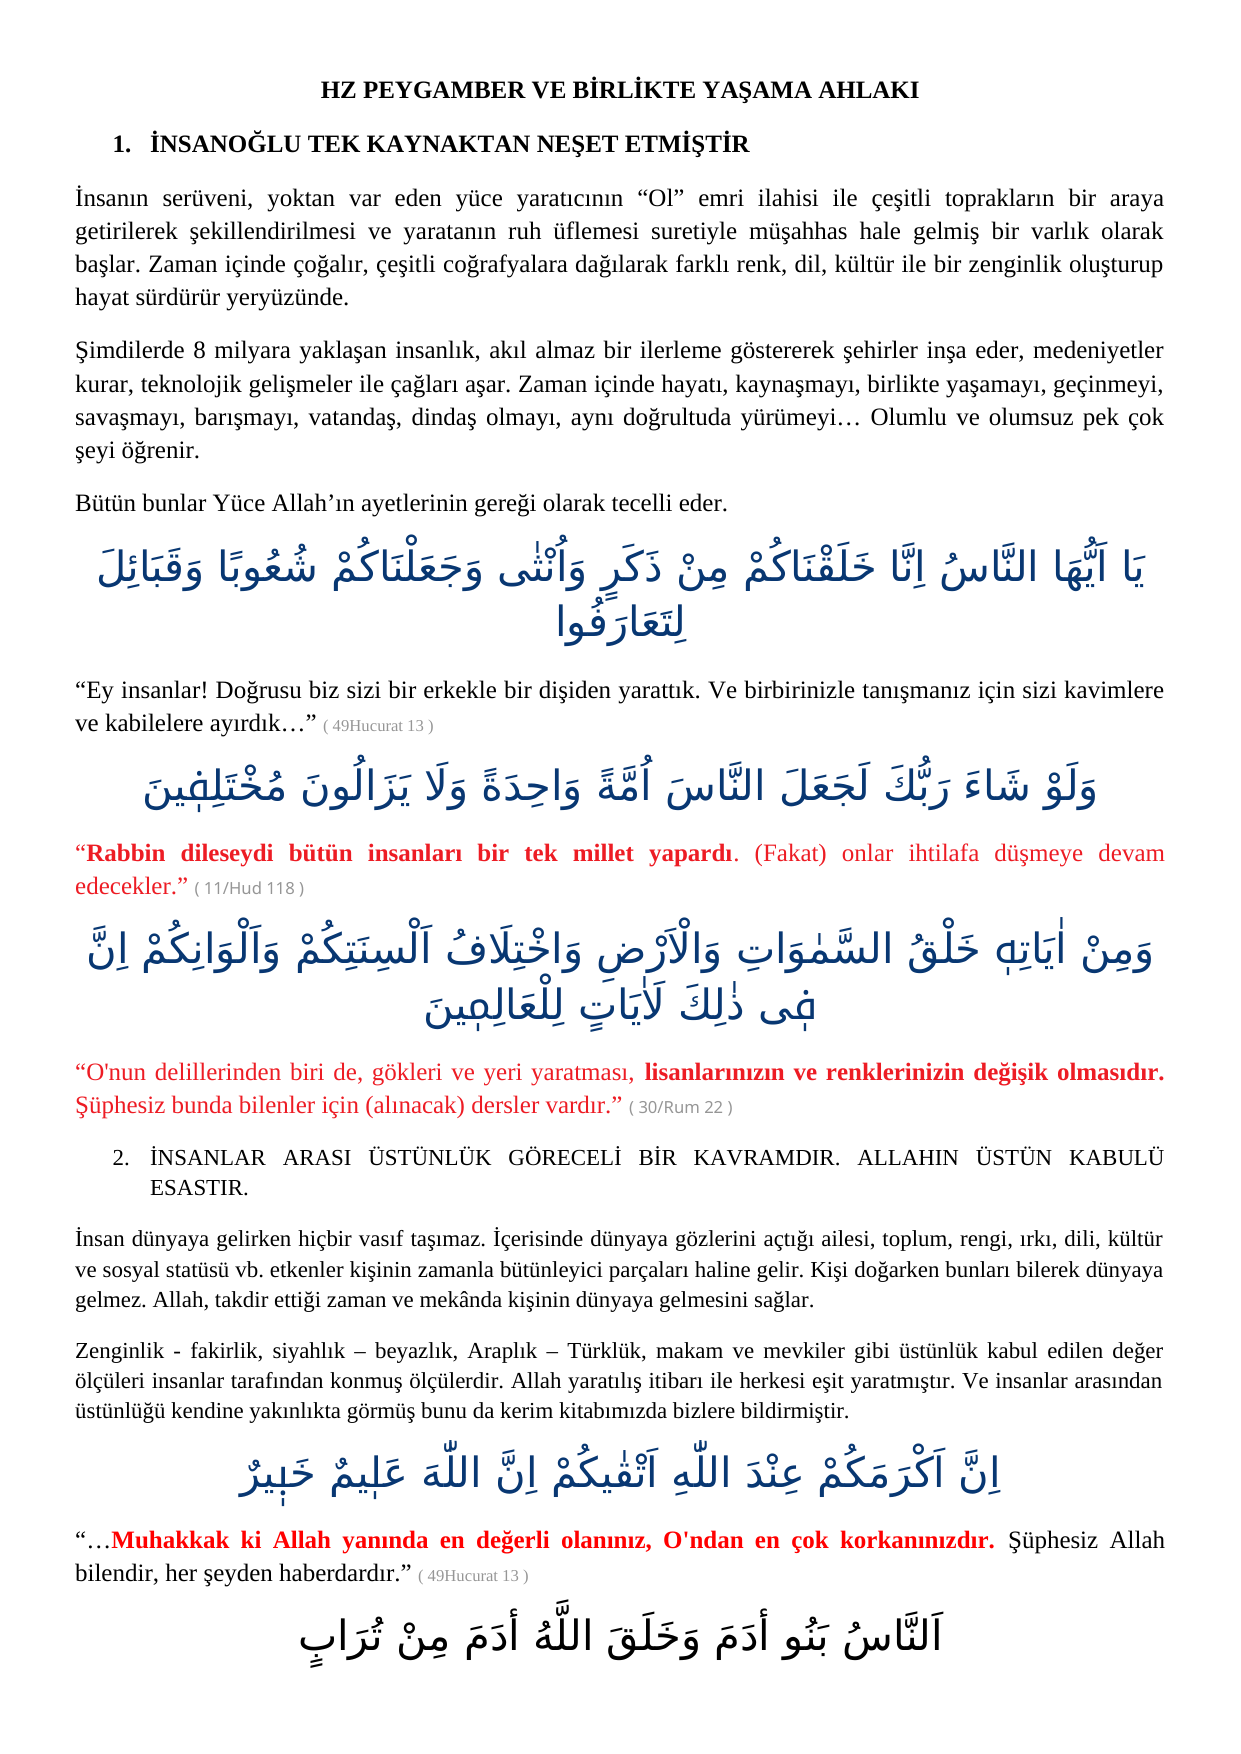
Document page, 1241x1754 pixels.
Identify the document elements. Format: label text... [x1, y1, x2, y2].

text Zenginlik - fakirlik, siyahlık – beyazlık, Araplık – Türklük, makam ve mevkiler gibi üstünlük kabul edilen değer ölçüleri insanlar tarafından konmuş ölçülerdir. Allah yaratılış itibarı ile herkesi eşit yaratmıştır. Ve insanlar arasından üstünlüğü kendine yakınlıkta görmüş bunu da kerim kitabımızda bizlere bildirmiştir. [75, 1337, 1165, 1424]
text “Rabbin dileseydi bütün insanları bir tek millet yapardı. (Fakat) onlar ihtilafa düşmeye devam edecekler.” ( 11/Hud 118 ) [75, 838, 1165, 900]
text يَا اَيُّهَا النَّاسُ اِنَّا خَلَقْنَاكُمْ مِنْ ذَكَرٍ وَاُنْثٰى وَجَعَلْنَاكُمْ شُعُوبًا وَقَبَائِلَ لِتَعَارَفُوا [75, 542, 1165, 647]
text HZ PEYGAMBER VE BİRLİKTE YAŞAMA AHLAKI [75, 75, 1165, 104]
text وَمِنْ اٰيَاتِهٖ خَلْقُ السَّمٰوَاتِ وَالْاَرْضِ وَاخْتِلَافُ اَلْسِنَتِكُمْ وَاَلْوَانِكُمْ اِنَّ فٖى ذٰلِكَ لَاٰيَاتٍ لِلْعَالِمٖينَ [75, 925, 1165, 1029]
text اِنَّ اَكْرَمَكُمْ عِنْدَ اللّٰهِ اَتْقٰیكُمْ اِنَّ اللّٰهَ عَلٖيمٌ خَبٖيرٌ [75, 1448, 1165, 1497]
text Bütün bunlar Yüce Allah’ın ayetlerinin gereği olarak tecelli eder. [75, 488, 1165, 517]
text Şimdilerde 8 milyara yaklaşan insanlık, akıl almaz bir ilerleme göstererek şehirler inşa eder, medeniyetler kurar, teknolojik gelişmeler ile çağları aşar. Zaman içinde hayatı, kaynaşmayı, birlikte yaşamayı, geçinmeyi, savaşmayı, barışmayı, vatandaş, dindaş olmayı, aynı doğrultuda yürümeyi… Olumlu ve olumsuz pek çok şeyi öğrenir. [75, 336, 1165, 463]
text “Ey insanlar! Doğrusu biz sizi bir erkekle bir dişiden yarattık. Ve birbirinizle tanışmanız için sizi kavimlere ve kabilelere ayırdık…” ( 49Hucurat 13 ) [75, 675, 1165, 736]
text “…Muhakkak ki Allah yanında en değerli olanınız, O'ndan en çok korkanınızdır. Şüphesiz Allah bilendir, her şeyden haberdardır.” ( 49Hucurat 13 ) [75, 1525, 1165, 1587]
text İnsanın serüveni, yoktan var eden yüce yaratıcının “Ol” emri ilahisi ile çeşitli toprakların bir araya getirilerek şekillendirilmesi ve yaratanın ruh üflemesi suretiyle müşahhas hale gelmiş bir varlık olarak başlar. Zaman içinde çoğalır, çeşitli coğrafyalara dağılarak farklı renk, dil, kültür ile bir zenginlik oluşturup hayat sürdürür yeryüzünde. [75, 183, 1165, 311]
list İNSANLAR ARASI ÜSTÜNLÜK GÖRECELİ BİR KAVRAMDIR. ALLAHIN ÜSTÜN KABULÜ ESASTIR. [112, 1144, 1165, 1201]
text اَلنَّاسُ بَنُو أدَمَ وَخَلَقَ اللَّهُ أدَمَ مِنْ تُرَابٍ [75, 1612, 1165, 1660]
text “O'nun delillerinden biri de, gökleri ve yeri yaratması, lisanlarınızın ve renklerinizin değişik olmasıdır. Şüphesiz bunda bilenler için (alınacak) dersler vardır.” ( 30/Rum 22 ) [75, 1057, 1165, 1119]
text İnsan dünyaya gelirken hiçbir vasıf taşımaz. İçerisinde dünyaya gözlerini açtığı ailesi, toplum, rengi, ırkı, dili, kültür ve sosyal statüsü vb. etkenler kişinin zamanla bütünleyici parçaları haline gelir. Kişi doğarken bunları bilerek dünyaya gelmez. Allah, takdir ettiği zaman ve mekânda kişinin dünyaya gelmesini sağlar. [75, 1225, 1165, 1312]
text وَلَوْ شَاءَ رَبُّكَ لَجَعَلَ النَّاسَ اُمَّةً وَاحِدَةً وَلَا يَزَالُونَ مُخْتَلِفٖينَ [75, 762, 1165, 810]
list İNSANOĞLU TEK KAYNAKTAN NEŞET ETMİŞTİR [112, 129, 1165, 158]
